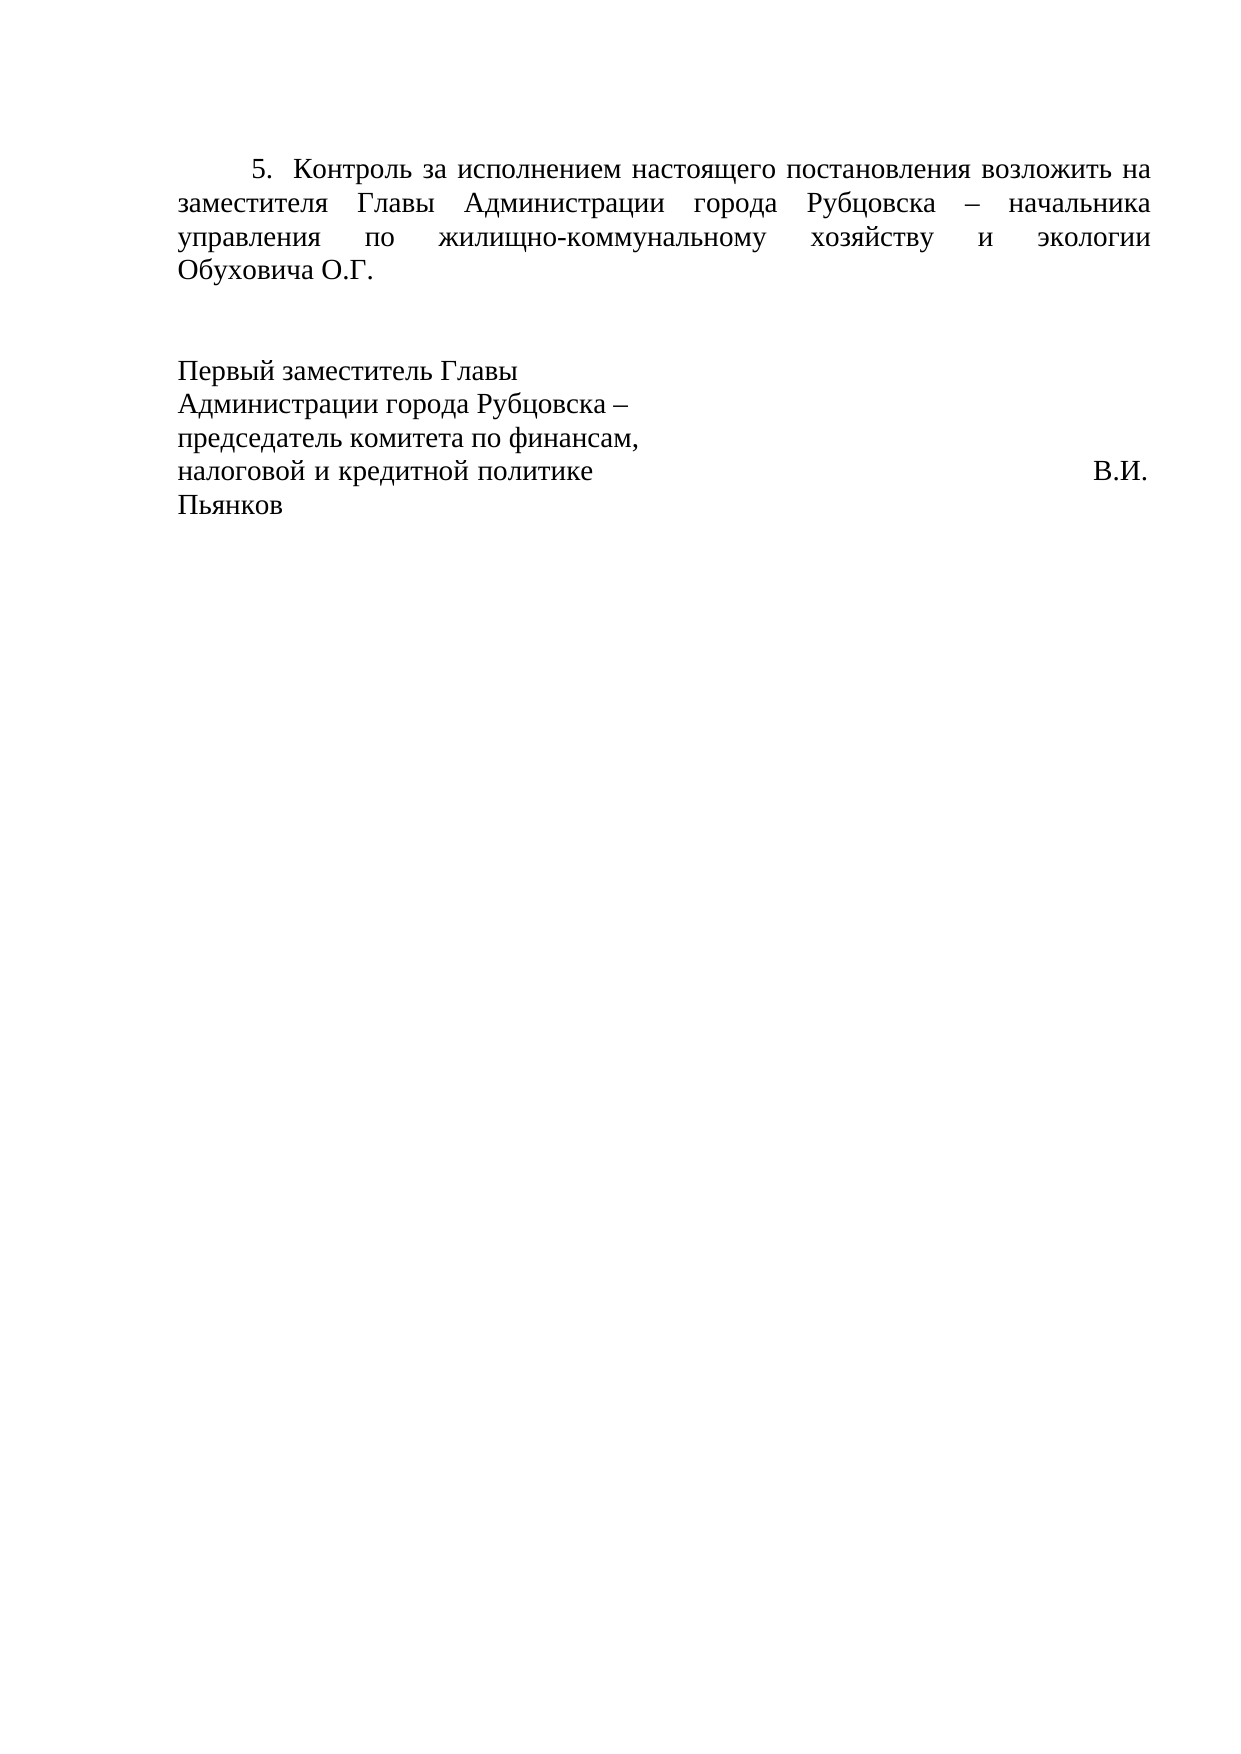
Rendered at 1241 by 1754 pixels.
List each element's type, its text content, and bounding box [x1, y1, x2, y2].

text Администрации города Рубцовска – [177, 386, 1152, 420]
text председатель комитета по финансам, [177, 420, 1152, 453]
text налоговой и кредитной политике В.И. Пьянков [177, 453, 1152, 521]
text Первый заместитель Главы [177, 353, 1152, 386]
list Контроль за исполнением настоящего постановления возложить на заместителя Главы Администрации города Рубцовска – начальника управления по жилищно-коммунальному хозяйству и экологии Обуховича О.Г. [177, 152, 1152, 286]
